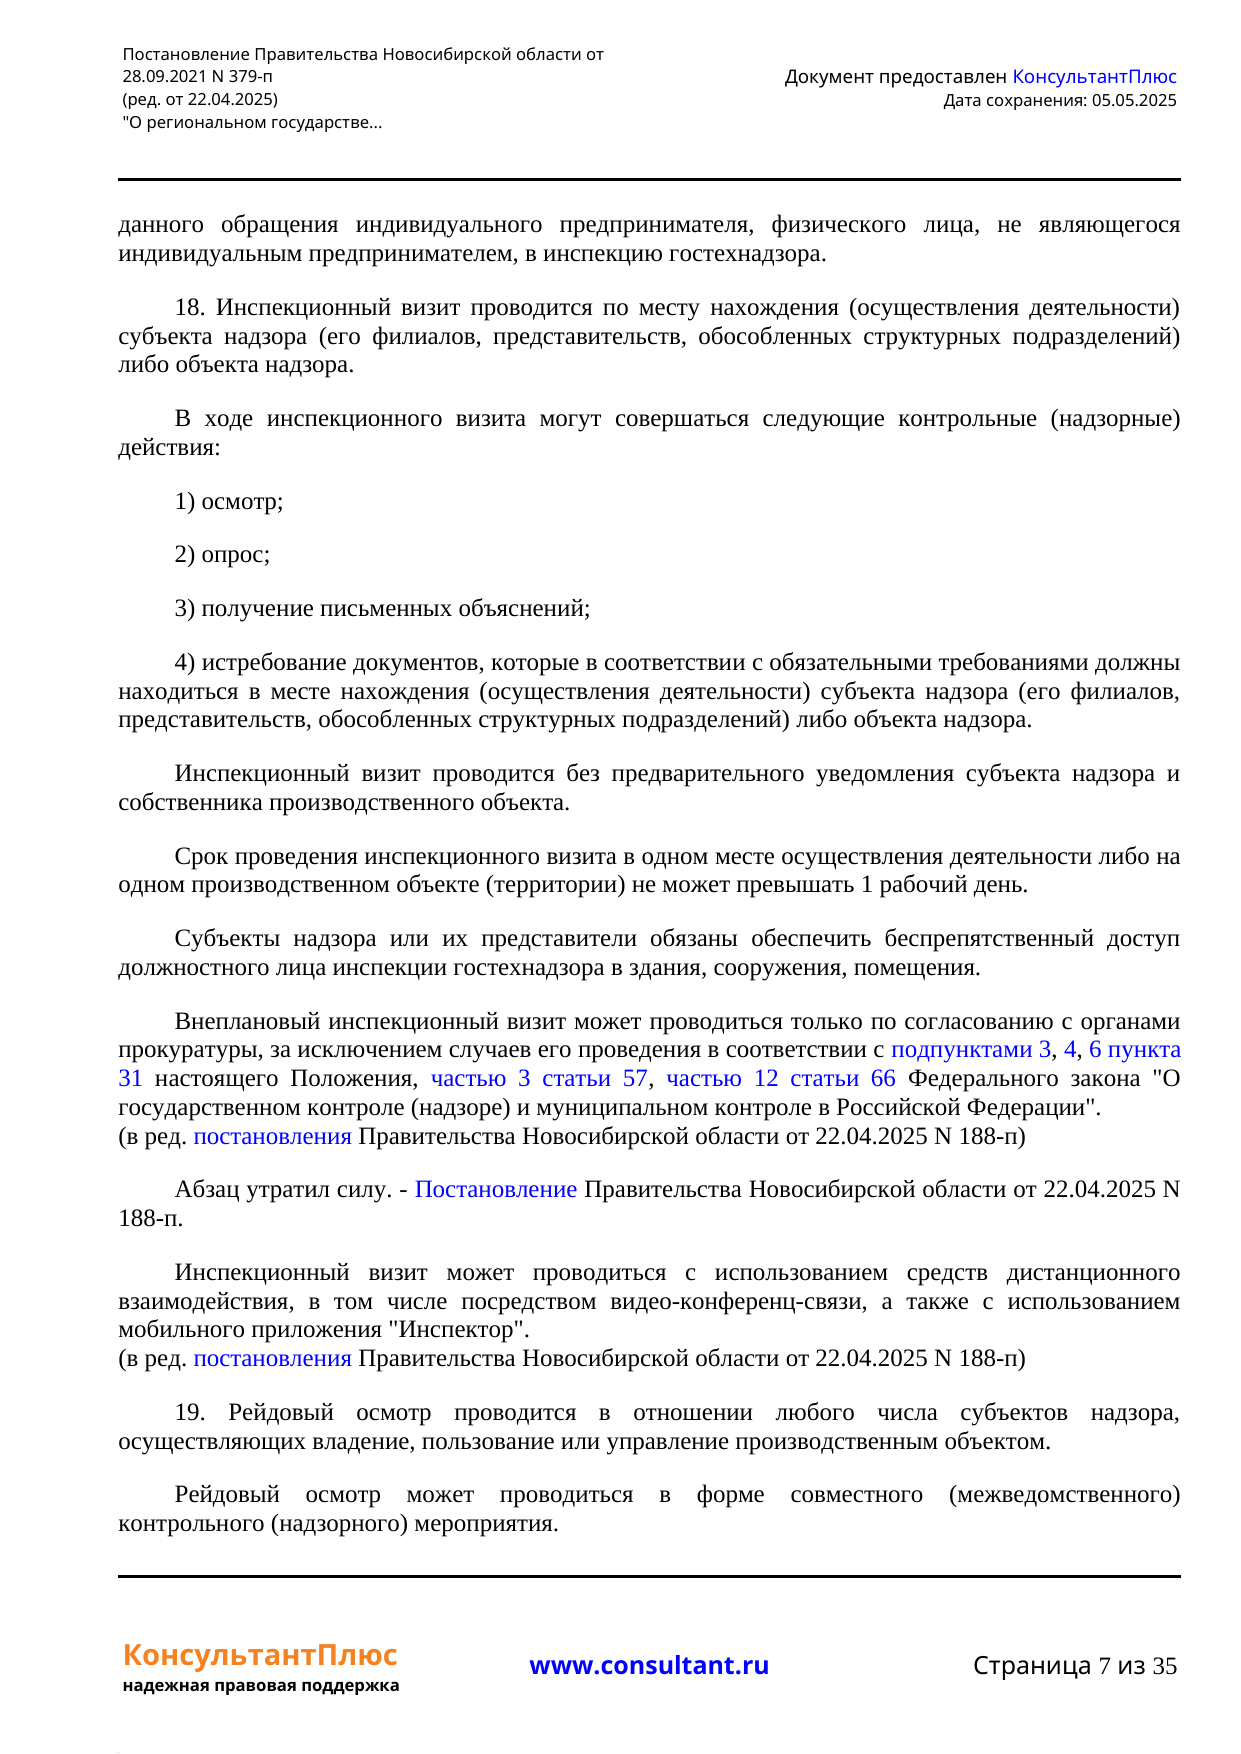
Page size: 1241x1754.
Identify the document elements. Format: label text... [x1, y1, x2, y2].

text Срок проведения инспекционного визита в одном месте осуществления деятельности либо на одном производственном объекте (территории) не может превышать 1 рабочий день. [118, 841, 1181, 898]
text 18. Инспекционный визит проводится по месту нахождения (осуществления деятельности) субъекта надзора (его филиалов, представительств, обособленных структурных подразделений) либо объекта надзора. [118, 292, 1181, 378]
text 1) осмотр; [118, 486, 1181, 514]
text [118, 209, 1181, 267]
text Инспекционный визит проводится без предварительного уведомления субъекта надзора и собственника производственного объекта. [118, 758, 1181, 816]
text 4) истребование документов, которые в соответствии с обязательными требованиями должны находиться в месте нахождения (осуществления деятельности) субъекта надзора (его филиалов, представительств, обособленных структурных подразделений) либо объекта надзора. [118, 647, 1181, 733]
text (в ред. постановления Правительства Новосибирской области от 22.04.2025 N 188-п) [118, 1343, 1181, 1372]
text (в ред. постановления Правительства Новосибирской области от 22.04.2025 N 188-п) [118, 1121, 1181, 1149]
text Внеплановый инспекционный визит может проводиться только по согласованию с органами прокуратуры, за исключением случаев его проведения в соответствии с подпунктами 3, 4, 6 пункта 31 настоящего Положения, частью 3 статьи 57, частью 12 статьи 66 Федерального закона "О государственном контроле (надзоре) и муниципальном контроле в Российской Федерации". [118, 1006, 1181, 1121]
text Абзац утратил силу. - Постановление Правительства Новосибирской области от 22.04.2025 N 188-п. [118, 1174, 1181, 1232]
text В ходе инспекционного визита могут совершаться следующие контрольные (надзорные) действия: [118, 403, 1181, 461]
text 3) получение письменных объяснений; [118, 593, 1181, 622]
text Рейдовый осмотр может проводиться в форме совместного (межведомственного) контрольного (надзорного) мероприятия. [118, 1479, 1181, 1537]
text Субъекты надзора или их представители обязаны обеспечить беспрепятственный доступ должностного лица инспекции гостехнадзора в здания, сооружения, помещения. [118, 923, 1181, 981]
text 19. Рейдовый осмотр проводится в отношении любого числа субъектов надзора, осуществляющих владение, пользование или управление производственным объектом. [118, 1397, 1181, 1454]
text Инспекционный визит может проводиться с использованием средств дистанционного взаимодействия, в том числе посредством видео-конференц-связи, а также с использованием мобильного приложения "Инспектор". [118, 1257, 1181, 1343]
text 2) опрос; [118, 539, 1181, 568]
